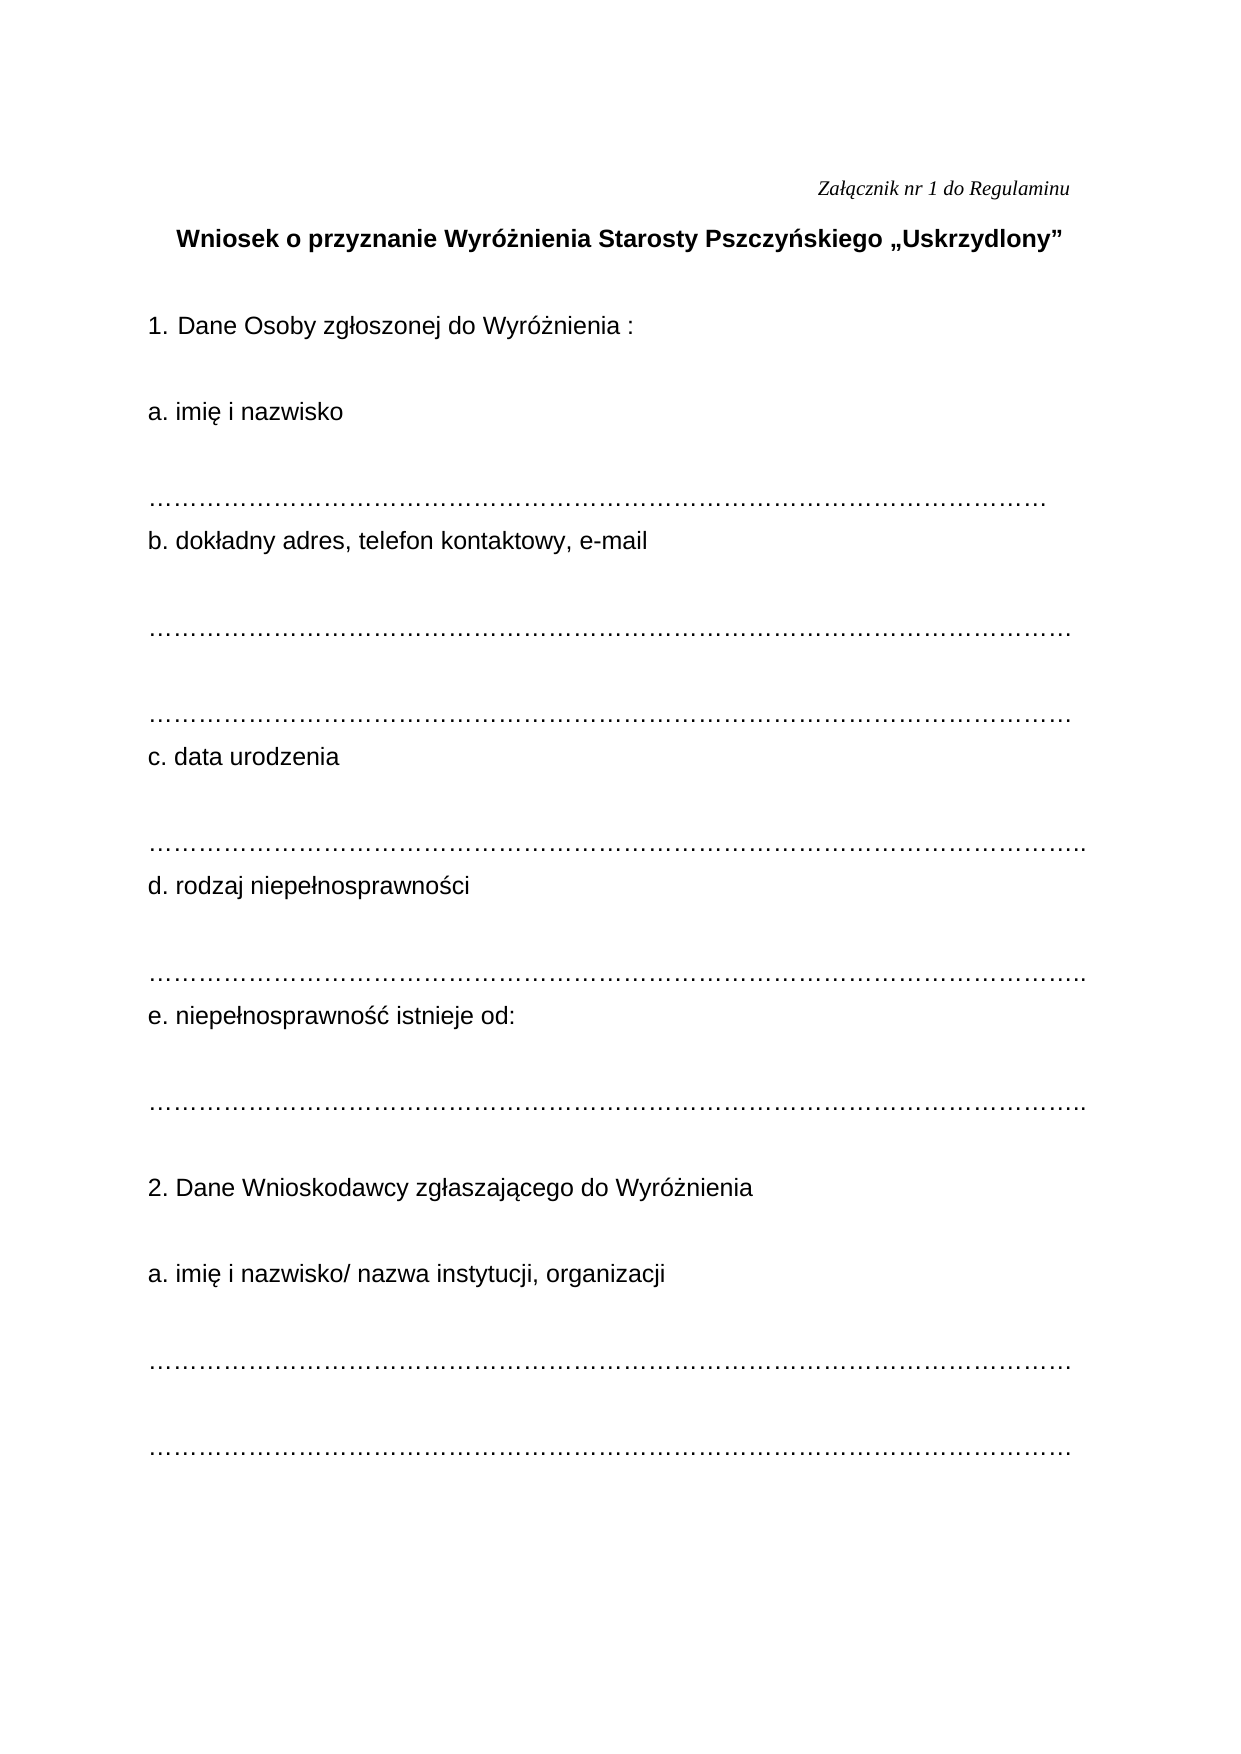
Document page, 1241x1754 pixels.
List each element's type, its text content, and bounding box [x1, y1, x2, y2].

text a. imię i nazwisko [148, 397, 1093, 426]
text ………………………………………………………………………………………………….. [148, 1087, 1093, 1116]
text ………………………………………………………………………………………………….. [148, 828, 1093, 857]
text ………………………………………………………………………………………………… [148, 699, 1093, 728]
text ………………………………………………………………………………………………….. [148, 958, 1093, 986]
text e. niepełnosprawność istnieje od: [148, 1001, 1093, 1029]
text d. rodzaj niepełnosprawności [148, 871, 1093, 900]
text ………………………………………………………………………………………………… [148, 613, 1093, 641]
text a. imię i nazwisko/ nazwa instytucji, organizacji [148, 1259, 1093, 1288]
text 2. Dane Wnioskodawcy zgłaszającego do Wyróżnienia [148, 1173, 1093, 1202]
list Dane Osoby zgłoszonej do Wyróżnienia : [148, 311, 1093, 339]
text ……………………………………………………………………………………………… [148, 483, 1093, 512]
text Wniosek o przyznanie Wyróżnienia Starosty Pszczyńskiego „Uskrzydlony” [148, 224, 1093, 253]
text ………………………………………………………………………………………………… [148, 1432, 1093, 1461]
text Załącznik nr 1 do Regulaminu [738, 176, 1093, 200]
text ………………………………………………………………………………………………… [148, 1346, 1093, 1374]
text c. data urodzenia [148, 742, 1093, 771]
text b. dokładny adres, telefon kontaktowy, e-mail [148, 526, 1093, 555]
